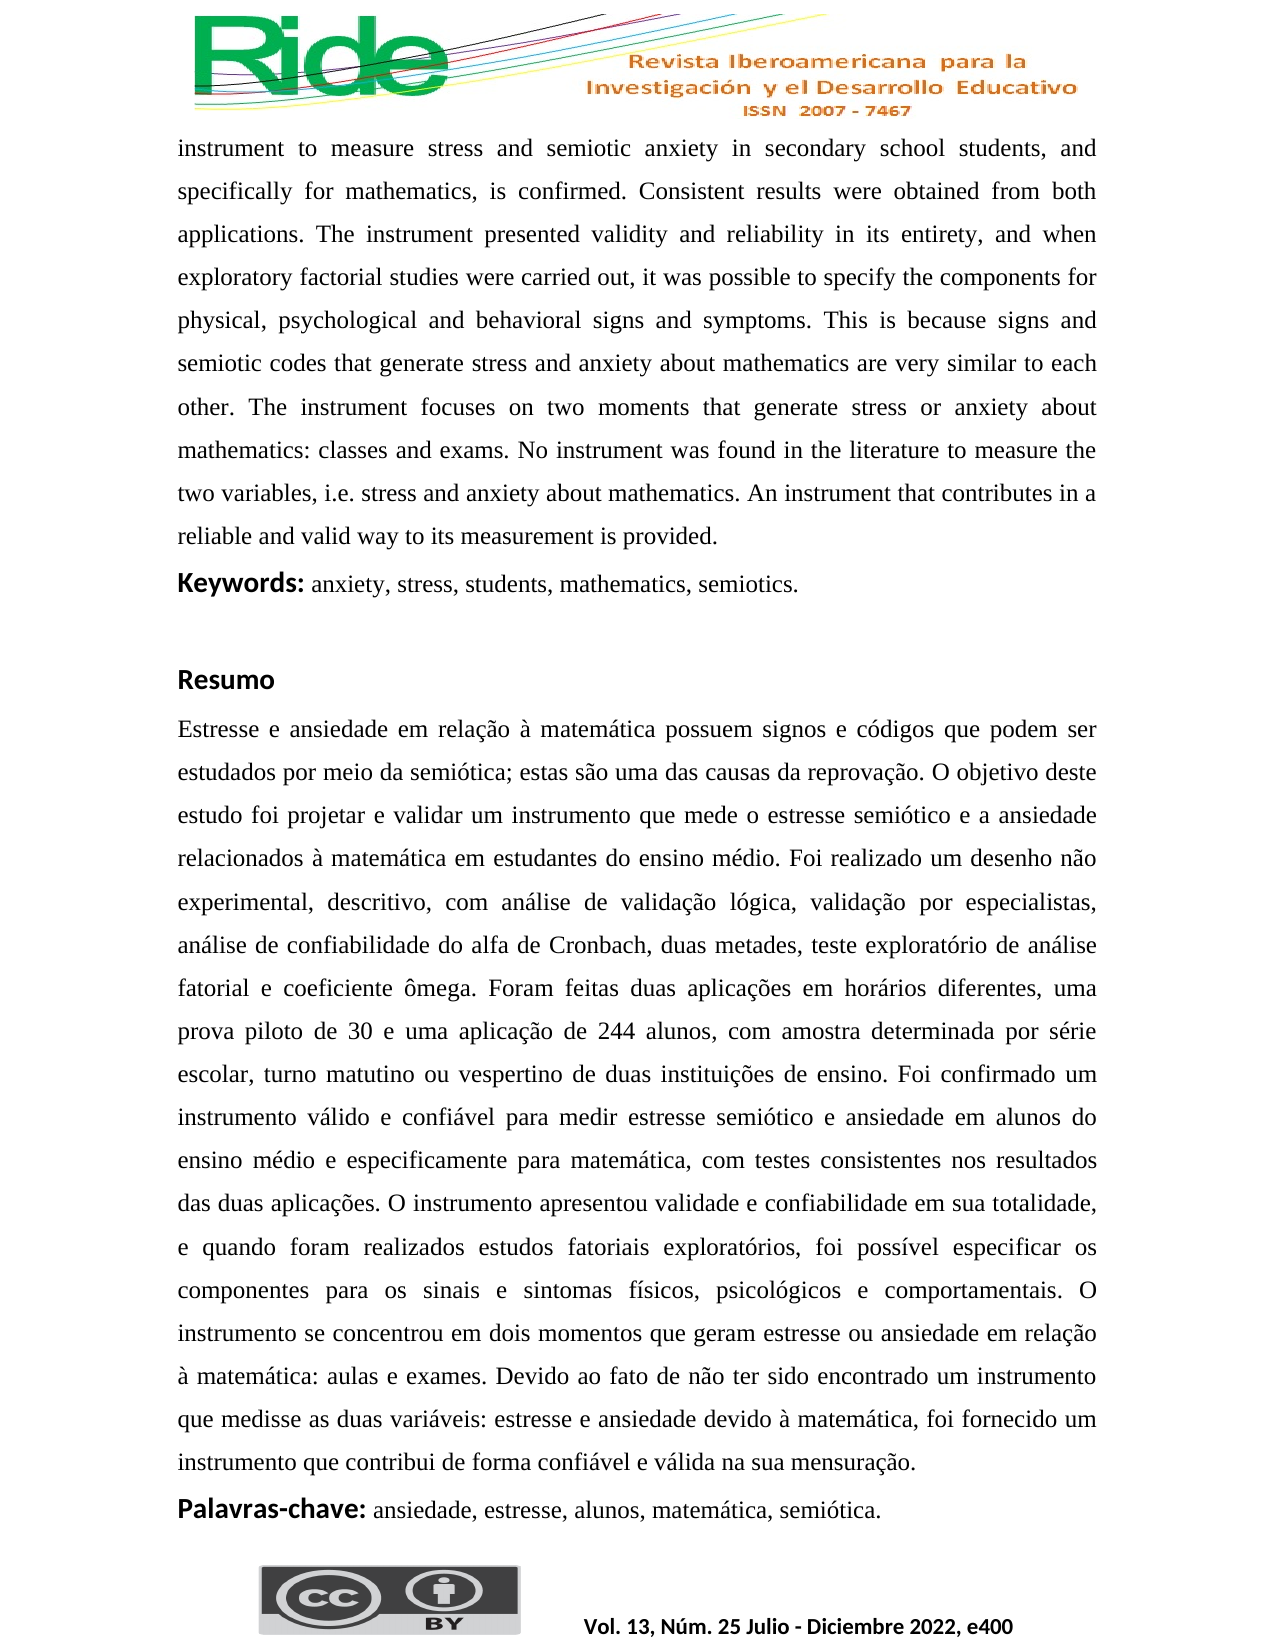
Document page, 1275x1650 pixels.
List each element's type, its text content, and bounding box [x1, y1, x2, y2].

picture [194, 14, 1081, 119]
text Keywords: anxiety, stress, students, mathematics, semiotics. [177, 564, 1098, 600]
text Palavras-chave: ansiedade, estresse, alunos, matemática, semiótica. [177, 1490, 1098, 1526]
text Resumo [177, 661, 1098, 696]
picture [258, 1565, 521, 1635]
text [177, 133, 1098, 550]
text Estresse e ansiedade em relação à matemática possuem signos e códigos que podem ser estudados por meio da semiótica; estas são uma das causas da reprovação. O objetivo deste estudo foi projetar e validar um instrumento que mede o estresse semiótico e a ansiedade relacionados à matemática em estudantes do ensino médio. Foi realizado um desenho não experimental, descritivo, com análise de validação lógica, validação por especialistas, análise de confiabilidade do alfa de Cronbach, duas metades, teste exploratório de análise fatorial e coeficiente ômega. Foram feitas duas aplicações em horários diferentes, uma prova piloto de 30 e uma aplicação de 244 alunos, com amostra determinada por série escolar, turno matutino ou vespertino de duas instituições de ensino. Foi confirmado um instrumento válido e confiável para medir estresse semiótico e ansiedade em alunos do ensino médio e especificamente para matemática, com testes consistentes nos resultados das duas aplicações. O instrumento apresentou validade e confiabilidade em sua totalidade, e quando foram realizados estudos fatoriais exploratórios, foi possível especificar os componentes para os sinais e sintomas físicos, psicológicos e comportamentais. O instrumento se concentrou em dois momentos que geram estresse ou ansiedade em relação à matemática: aulas e exames. Devido ao fato de não ter sido encontrado um instrumento que medisse as duas variáveis: estresse e ansiedade devido à matemática, foi fornecido um instrumento que contribui de forma confiável e válida na sua mensuração. [177, 714, 1098, 1476]
